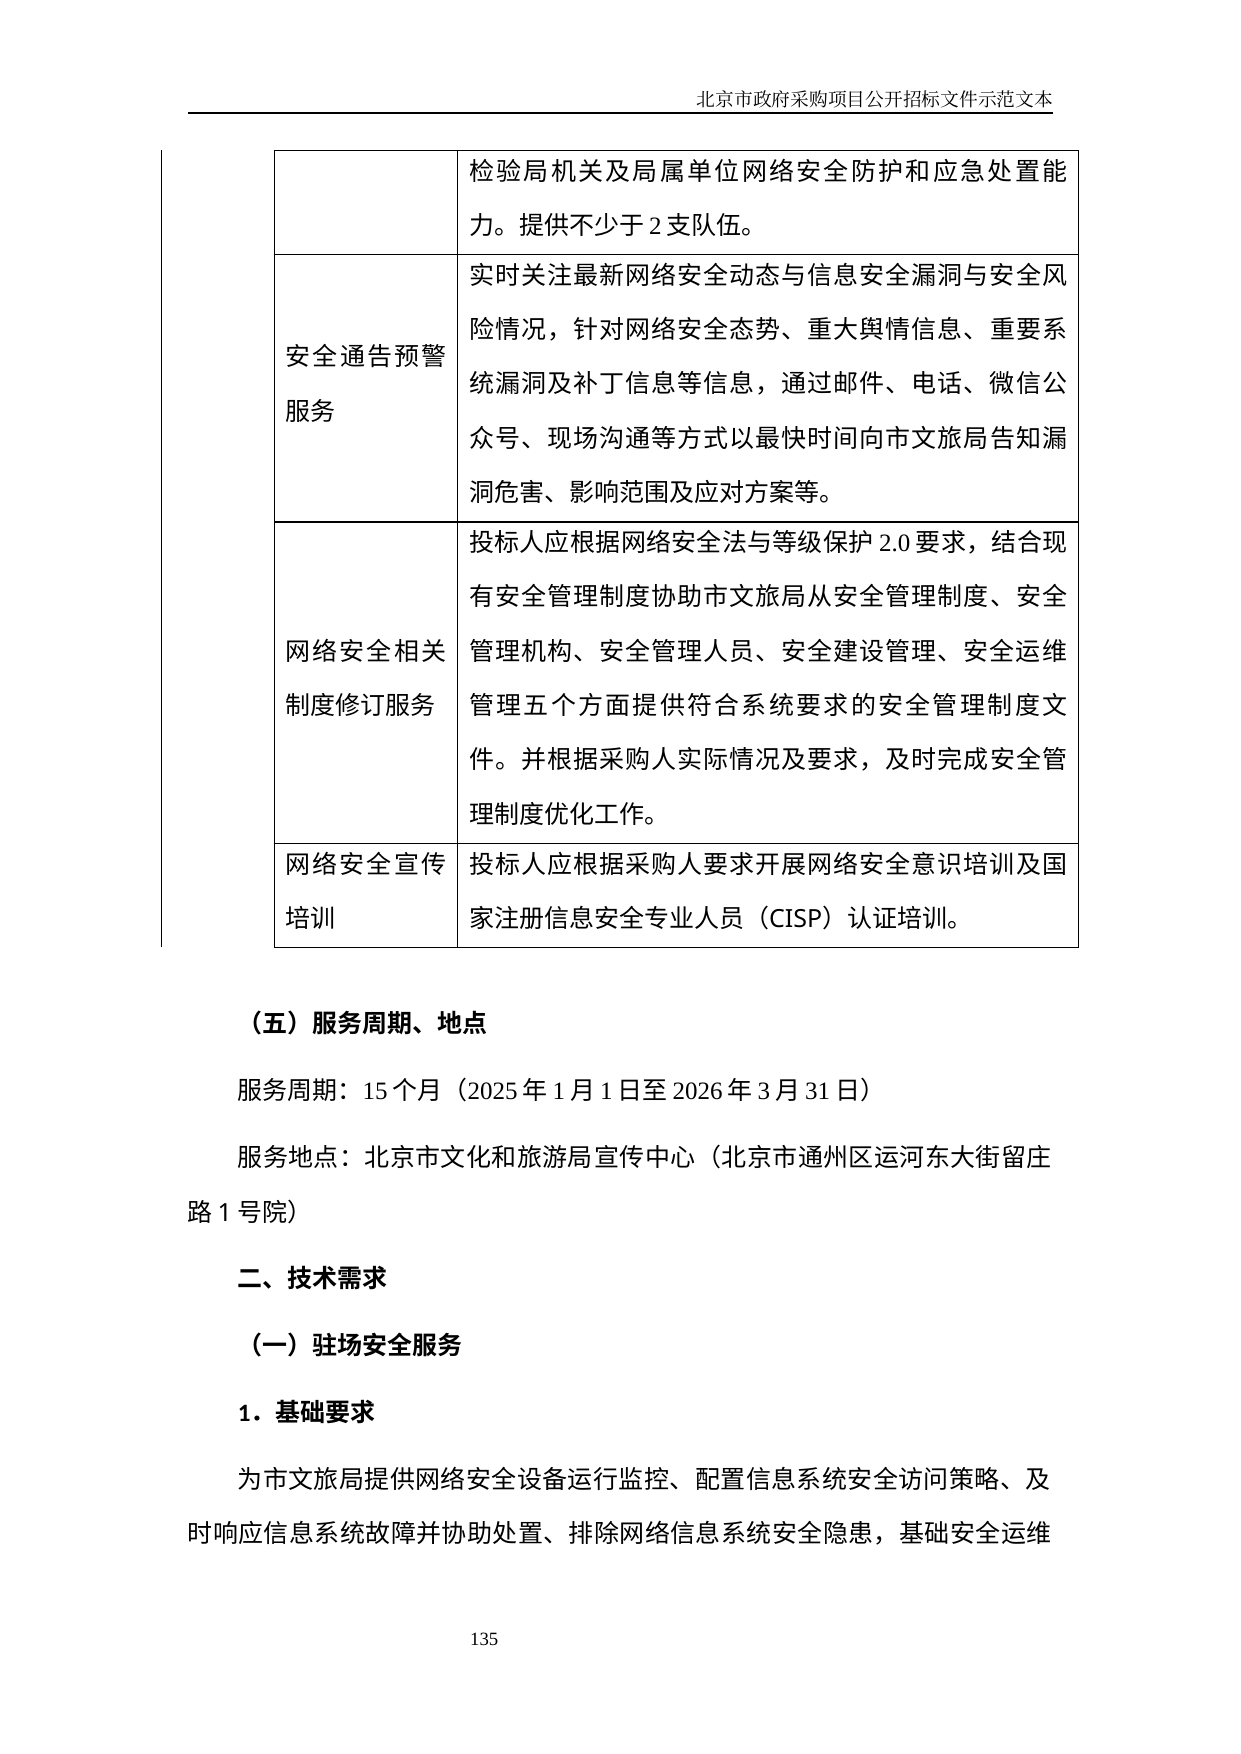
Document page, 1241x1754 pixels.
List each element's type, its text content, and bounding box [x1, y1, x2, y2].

list 基础要求 [187, 1393, 1053, 1429]
text 服务地点：北京市文化和旅游局宣传中心（北京市通州区运河东大街留庄路1号院） [187, 1138, 1053, 1228]
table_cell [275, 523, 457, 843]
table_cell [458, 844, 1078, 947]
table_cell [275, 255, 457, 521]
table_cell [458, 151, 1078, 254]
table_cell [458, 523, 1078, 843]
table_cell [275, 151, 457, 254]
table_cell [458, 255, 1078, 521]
list 服务周期、地点 [187, 1004, 1053, 1040]
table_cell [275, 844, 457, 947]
text 二、技术需求 [187, 1259, 1053, 1295]
text 服务周期：15个月（2025年1月1日至2026年3月31日） [187, 1071, 1053, 1107]
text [187, 1459, 1053, 1550]
list 驻场安全服务 [187, 1326, 1053, 1362]
